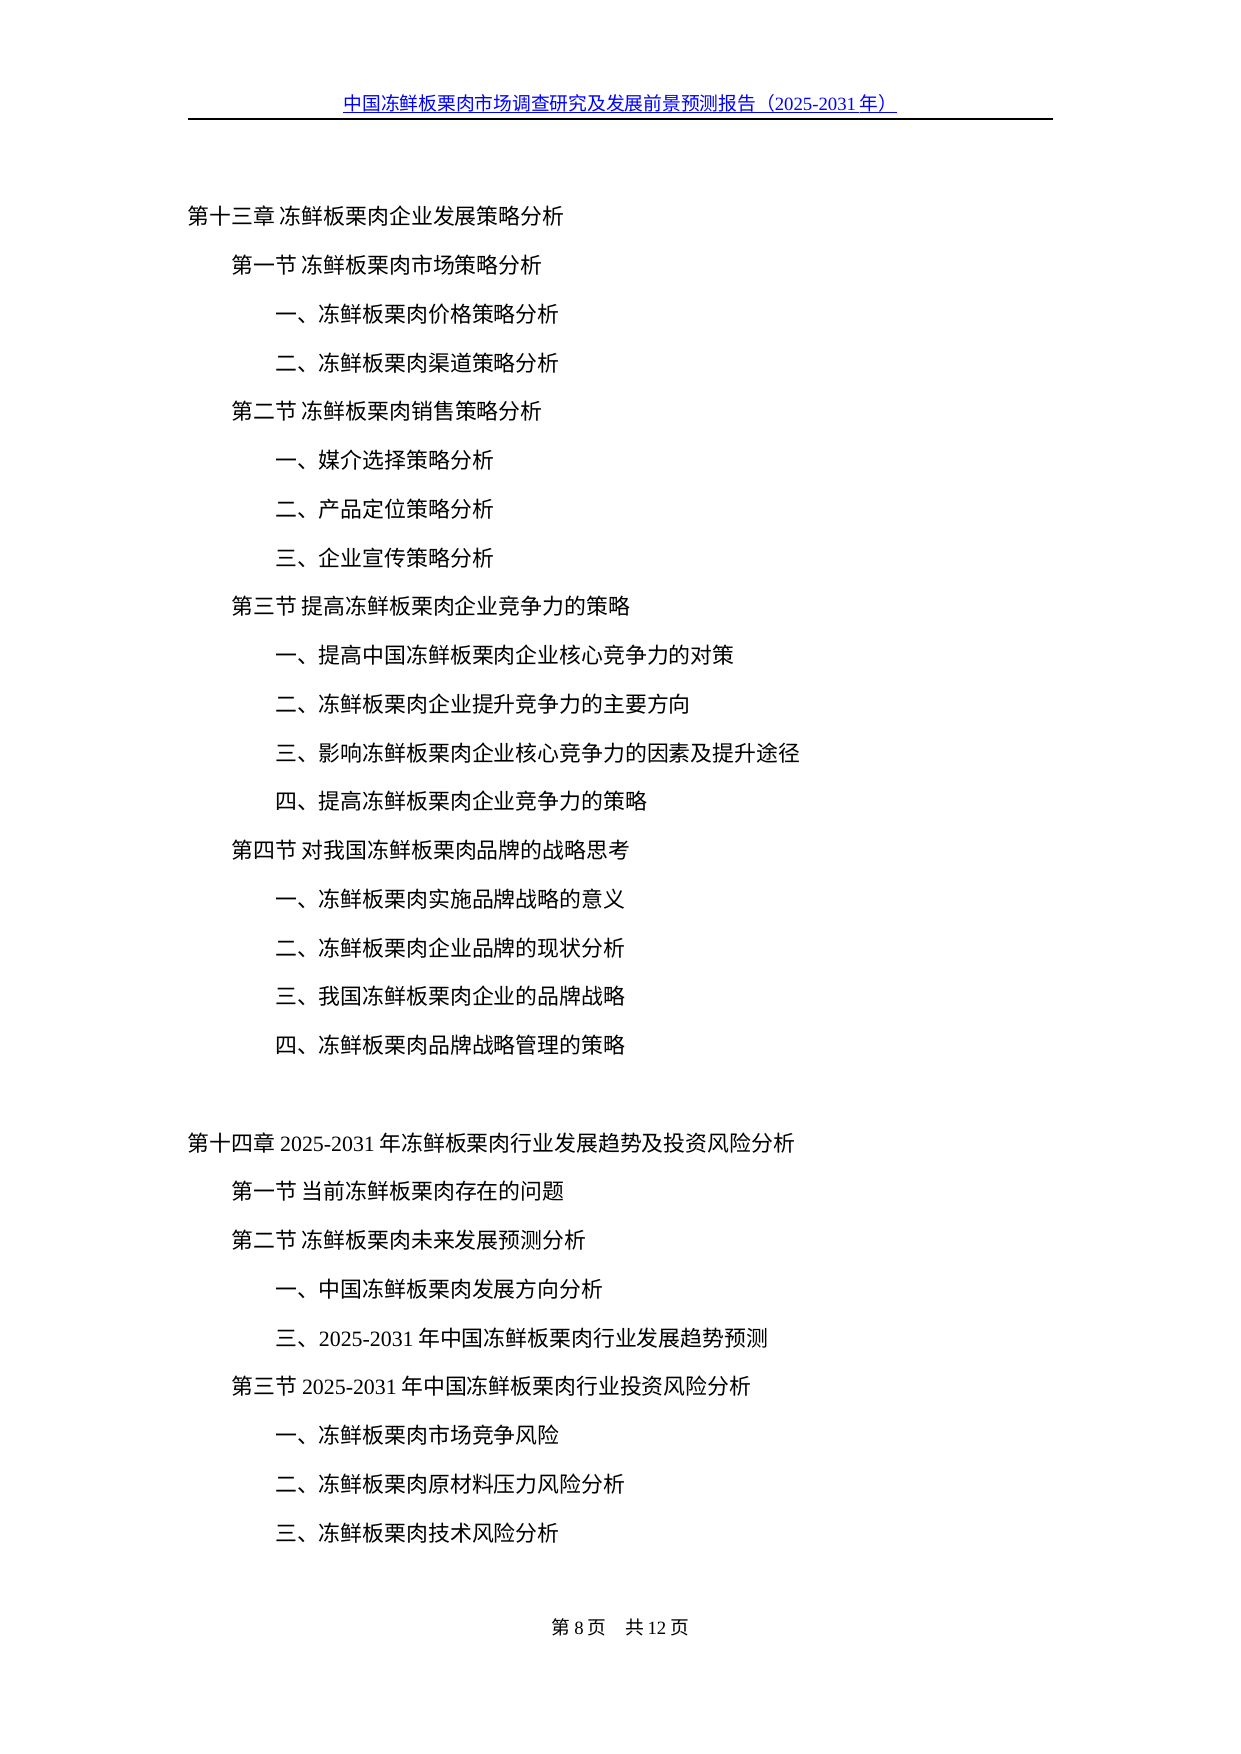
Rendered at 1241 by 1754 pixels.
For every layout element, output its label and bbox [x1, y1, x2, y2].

text [187, 150, 1053, 1548]
